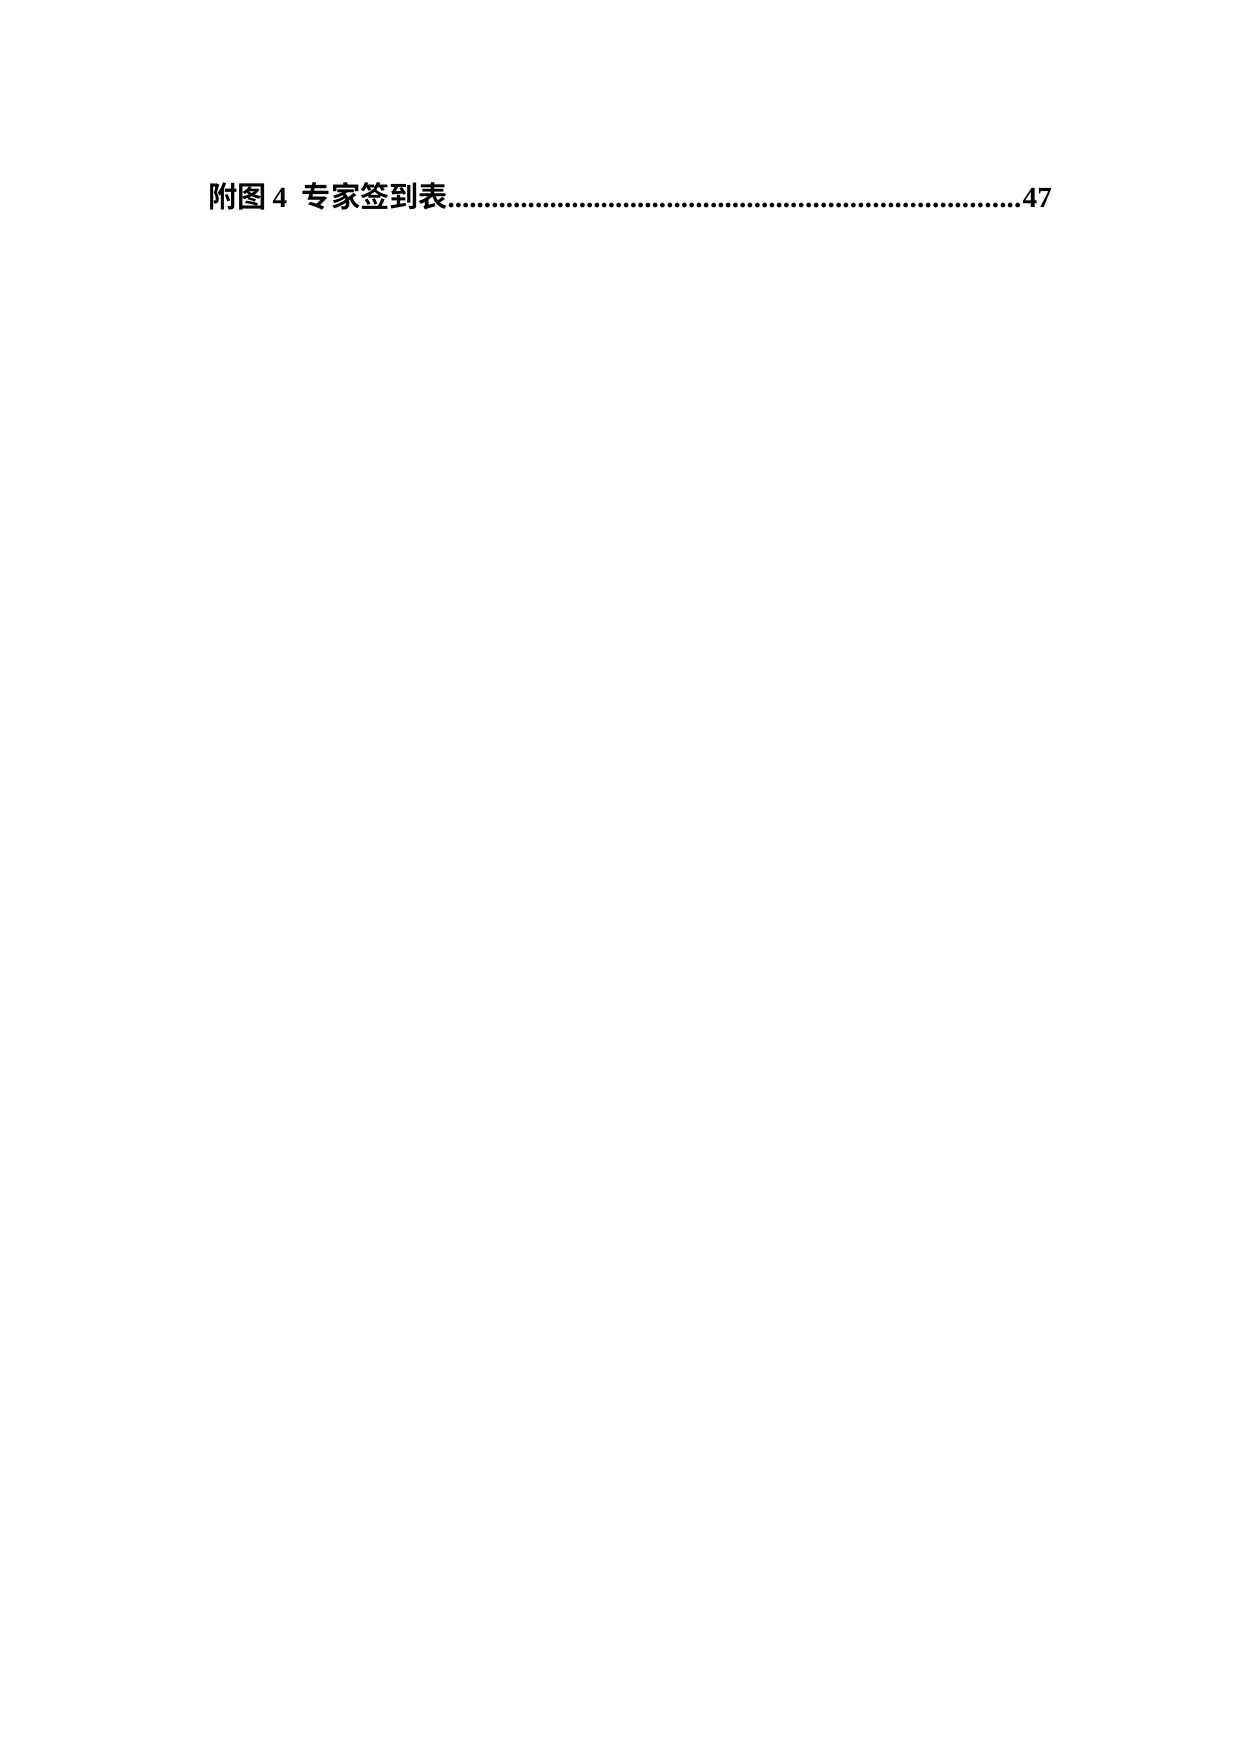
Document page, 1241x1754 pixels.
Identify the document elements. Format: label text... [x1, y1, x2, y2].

text 附图4 专家签到表 47 [187, 162, 1053, 227]
